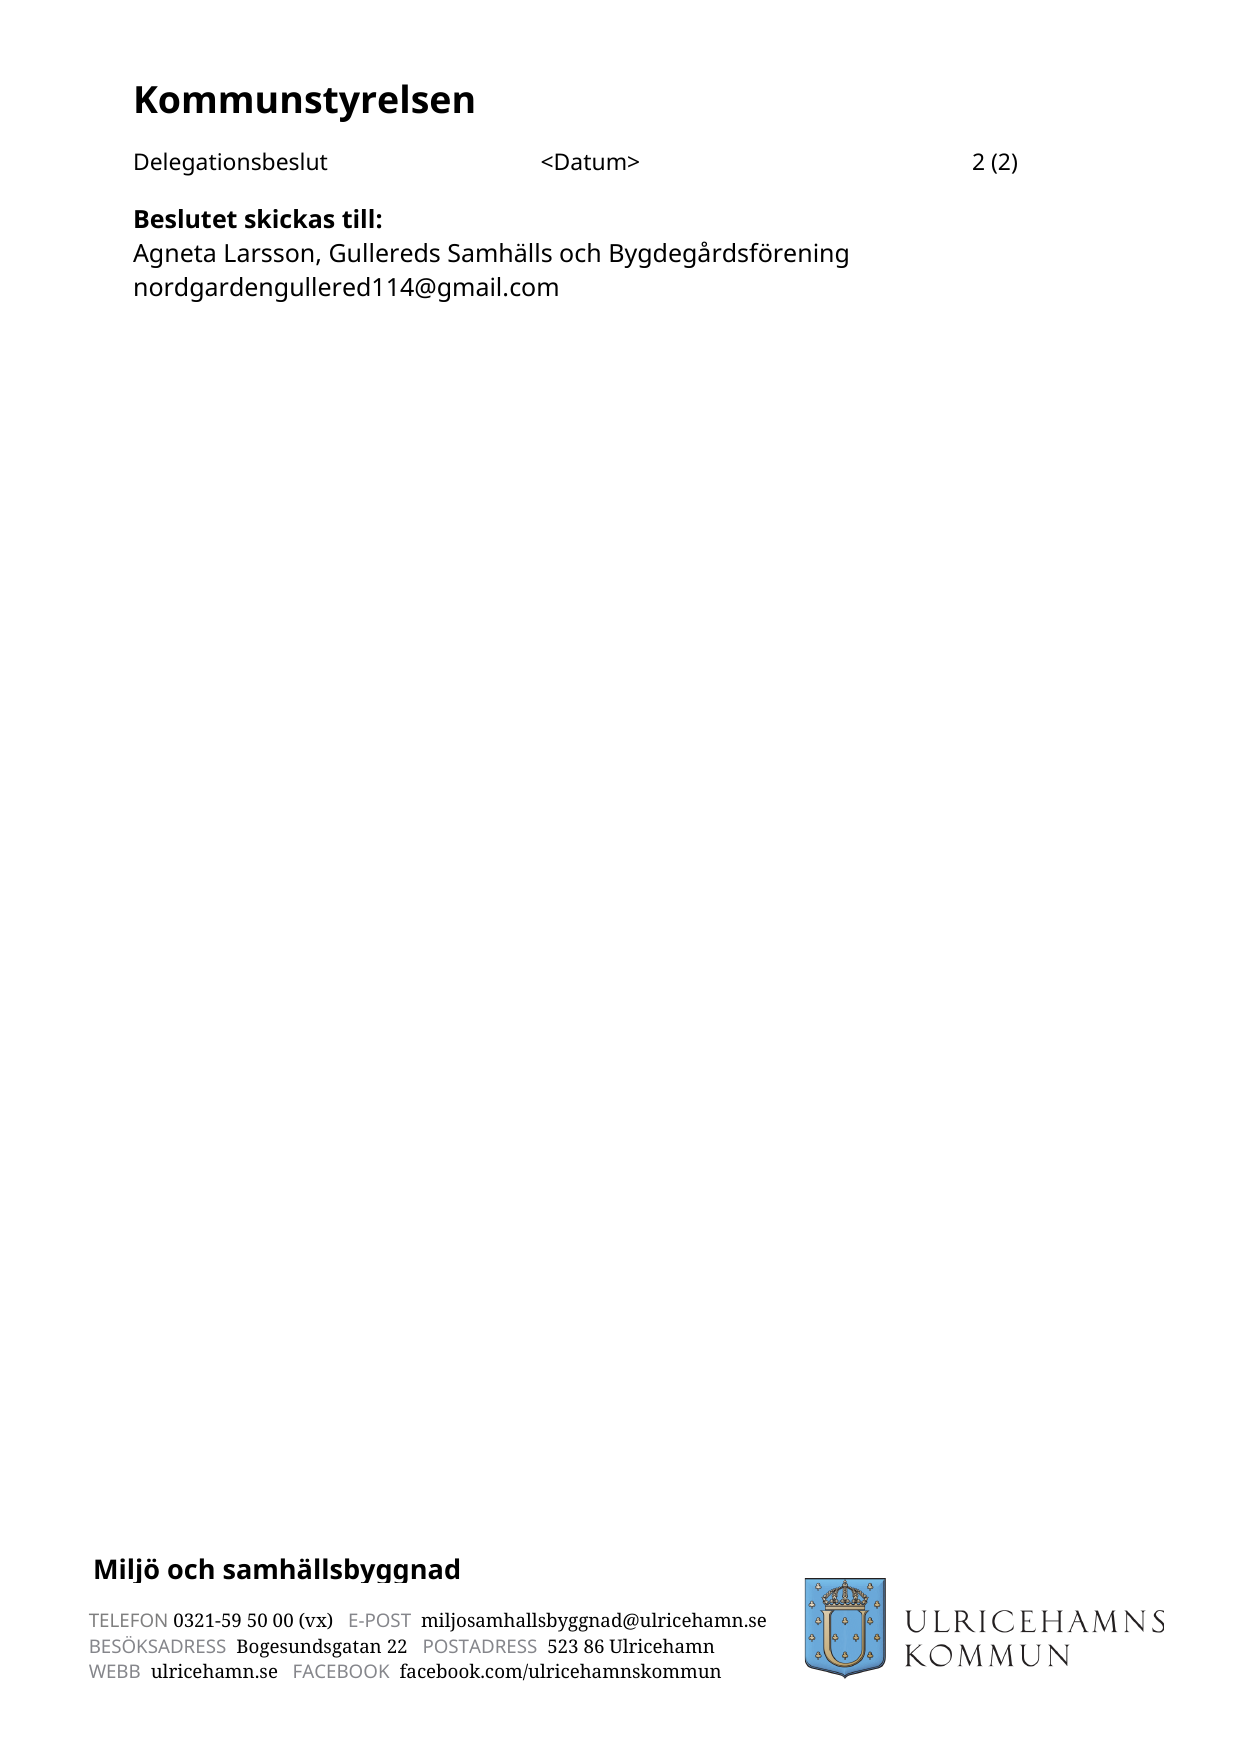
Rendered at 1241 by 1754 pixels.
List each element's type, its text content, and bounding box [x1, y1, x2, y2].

text Beslutet skickas till: Agneta Larsson, Gullereds Samhälls och Bygdegårdsförening [133, 202, 1093, 270]
text nordgardengullered114@gmail.com [133, 270, 1093, 304]
picture [804, 1578, 1164, 1679]
